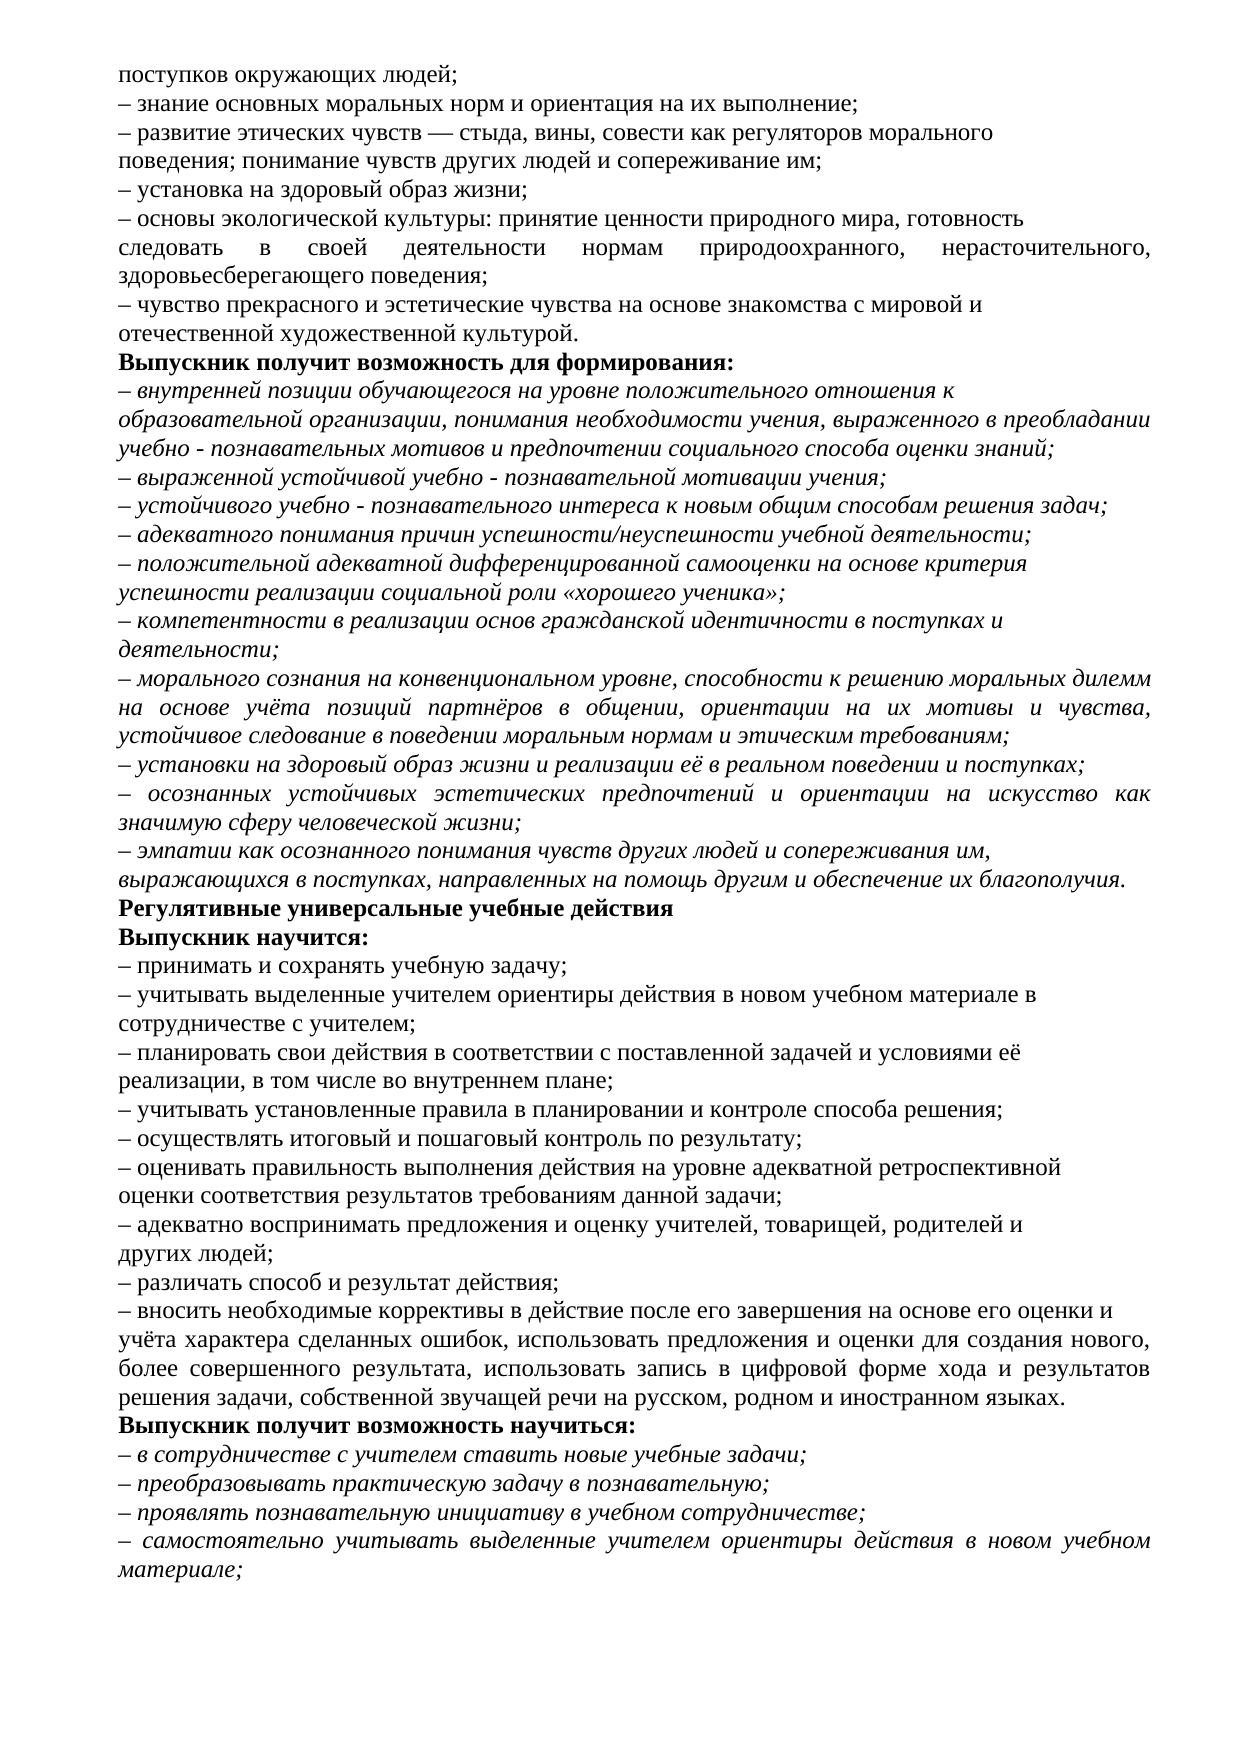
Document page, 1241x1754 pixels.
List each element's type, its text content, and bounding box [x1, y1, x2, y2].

text – эмпатии как осознанного понимания чувств других людей и сопереживания им, [118, 835, 1152, 864]
text поступков окружающих людей; [118, 59, 1152, 88]
text поведения; понимание чувств других людей и сопереживание им; [118, 145, 1152, 174]
text – планировать свои действия в соответствии с поставленной задачей и условиями её [118, 1037, 1152, 1065]
text – самостоятельно учитывать выделенные учителем ориентиры действия в новом учебном материале; [118, 1525, 1152, 1583]
text – основы экологической культуры: принятие ценности природного мира, готовность [118, 203, 1152, 232]
text – осуществлять итоговый и пошаговый контроль по результату; [118, 1123, 1152, 1152]
text – внутренней позиции обучающегося на уровне положительного отношения к [118, 375, 1152, 404]
text деятельности; [118, 634, 1152, 663]
text Выпускник получит возможность для формирования: [118, 347, 1152, 375]
text – вносить необходимые коррективы в действие после его завершения на основе его оценки и [118, 1295, 1152, 1324]
text – адекватного понимания причин успешности/неуспешности учебной деятельности; [118, 519, 1152, 548]
text – установка на здоровый образ жизни; [118, 174, 1152, 203]
text образовательной организации, понимания необходимости учения, выраженного в преобладании учебно - познавательных мотивов и предпочтении социального способа оценки знаний; [118, 404, 1152, 462]
text – проявлять познавательную инициативу в учебном сотрудничестве; [118, 1497, 1152, 1525]
text – осознанных устойчивых эстетических предпочтений и ориентации на искусство как значимую сферу человеческой жизни; [118, 778, 1152, 835]
text – развитие этических чувств — стыда, вины, совести как регуляторов морального [118, 117, 1152, 145]
text отечественной художественной культурой. [118, 318, 1152, 347]
text – учитывать установленные правила в планировании и контроле способа решения; [118, 1094, 1152, 1123]
text других людей; [118, 1238, 1152, 1267]
text – установки на здоровый образ жизни и реализации её в реальном поведении и поступках; [118, 749, 1152, 778]
text – различать способ и результат действия; [118, 1267, 1152, 1295]
text – в сотрудничестве с учителем ставить новые учебные задачи; [118, 1439, 1152, 1468]
text оценки соответствия результатов требованиям данной задачи; [118, 1180, 1152, 1209]
text – выраженной устойчивой учебно - познавательной мотивации учения; [118, 462, 1152, 490]
text – оценивать правильность выполнения действия на уровне адекватной ретроспективной [118, 1152, 1152, 1180]
text Выпускник научится: [118, 922, 1152, 950]
text – учитывать выделенные учителем ориентиры действия в новом учебном материале в [118, 979, 1152, 1008]
text – компетентности в реализации основ гражданской идентичности в поступках и [118, 605, 1152, 634]
text реализации, в том числе во внутреннем плане; [118, 1065, 1152, 1094]
text выражающихся в поступках, направленных на помощь другим и обеспечение их благополучия. [118, 864, 1152, 893]
text следовать в своей деятельности нормам природоохранного, нерасточительного, здоровьесберегающего поведения; [118, 232, 1152, 289]
text сотрудничестве с учителем; [118, 1008, 1152, 1037]
text – положительной адекватной дифференцированной самооценки на основе критерия [118, 548, 1152, 577]
text – знание основных моральных норм и ориентация на их выполнение; [118, 88, 1152, 117]
text учёта характера сделанных ошибок, использовать предложения и оценки для создания нового, более совершенного результата, использовать запись в цифровой форме хода и результатов решения задачи, собственной звучащей речи на русском, родном и иностранном языках. [118, 1324, 1152, 1410]
text успешности реализации социальной роли «хорошего ученика»; [118, 577, 1152, 605]
text – принимать и сохранять учебную задачу; [118, 950, 1152, 979]
text – преобразовывать практическую задачу в познавательную; [118, 1468, 1152, 1497]
text – устойчивого учебно - познавательного интереса к новым общим способам решения задач; [118, 490, 1152, 519]
text – чувство прекрасного и эстетические чувства на основе знакомства с мировой и [118, 289, 1152, 318]
text – морального сознания на конвенциональном уровне, способности к решению моральных дилемм на основе учёта позиций партнёров в общении, ориентации на их мотивы и чувства, устойчивое следование в поведении моральным нормам и этическим требованиям; [118, 663, 1152, 749]
text – адекватно воспринимать предложения и оценку учителей, товарищей, родителей и [118, 1209, 1152, 1238]
text Регулятивные универсальные учебные действия [118, 893, 1152, 922]
text Выпускник получит возможность научиться: [118, 1410, 1152, 1439]
